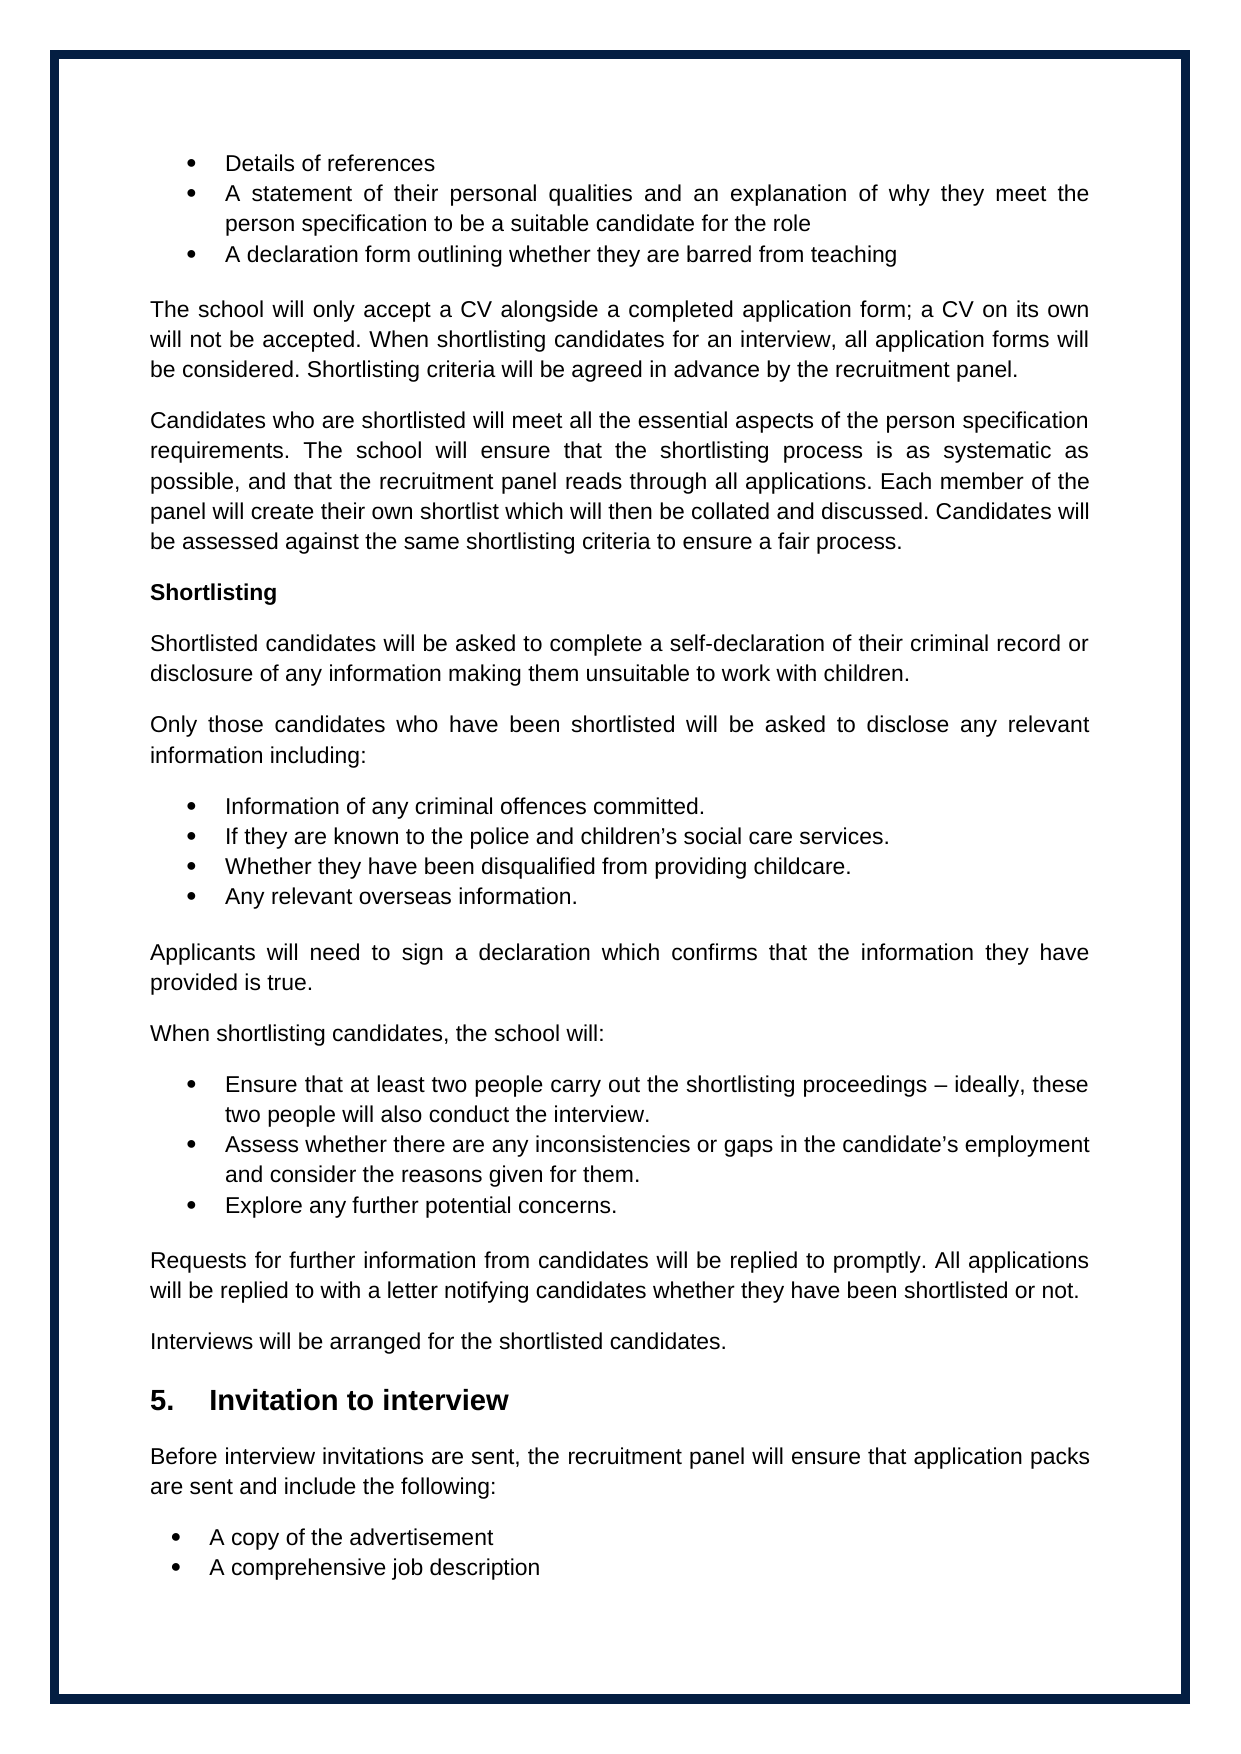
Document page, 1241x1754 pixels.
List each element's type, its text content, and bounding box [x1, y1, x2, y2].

text Before interview invitations are sent, the recruitment panel will ensure that application packs are sent and include the following: [150, 1443, 1090, 1499]
list If they are known to the police and children’s social care services. [187, 823, 1090, 849]
text Shortlisted candidates will be asked to complete a self-declaration of their criminal record or disclosure of any information making them unsuitable to work with children. [150, 630, 1090, 687]
list Assess whether there are any inconsistencies or gaps in the candidate’s employment and consider the reasons given for them. [187, 1131, 1090, 1188]
list Ensure that at least two people carry out the shortlisting proceedings – ideally, these two people will also conduct the interview. [187, 1071, 1090, 1127]
text Applicants will need to sign a declaration which confirms that the information they have provided is true. [150, 938, 1090, 995]
text A copy of the advertisement [172, 1524, 1090, 1550]
text Only those candidates who have been shortlisted will be asked to disclose any relevant information including: [150, 711, 1090, 768]
list Whether they have been disqualified from providing childcare. [187, 853, 1090, 879]
list A statement of their personal qualities and an explanation of why they meet the person specification to be a suitable candidate for the role [187, 180, 1090, 237]
list Explore any further potential concerns. [187, 1192, 1090, 1218]
text The school will only accept a CV alongside a completed application form; a CV on its own will not be accepted. When shortlisting candidates for an interview, all application forms will be considered. Shortlisting criteria will be agreed in advance by the recruitment panel. [150, 296, 1090, 383]
list Any relevant overseas information. [187, 883, 1090, 910]
list Information of any criminal offences committed. [187, 793, 1090, 819]
text Candidates who are shortlisted will meet all the essential aspects of the person specification requirements. The school will ensure that the shortlisting process is as systematic as possible, and that the recruitment panel reads through all applications. Each member of the panel will create their own shortlist which will then be collated and discussed. Candidates will be assessed against the same shortlisting criteria to ensure a fair process. [150, 407, 1090, 554]
text Shortlisting [150, 579, 1090, 606]
text When shortlisting candidates, the school will: [150, 1020, 1090, 1046]
text Interviews will be arranged for the shortlisted candidates. [150, 1328, 1090, 1354]
subtitle Invitation to interview [150, 1383, 1090, 1417]
list A declaration form outlining whether they are barred from teaching [187, 241, 1090, 267]
text Requests for further information from candidates will be replied to promptly. All applications will be replied to with a letter notifying candidates whether they have been shortlisted or not. [150, 1247, 1090, 1303]
text A comprehensive job description [172, 1554, 1090, 1581]
list Details of references [187, 150, 1090, 176]
